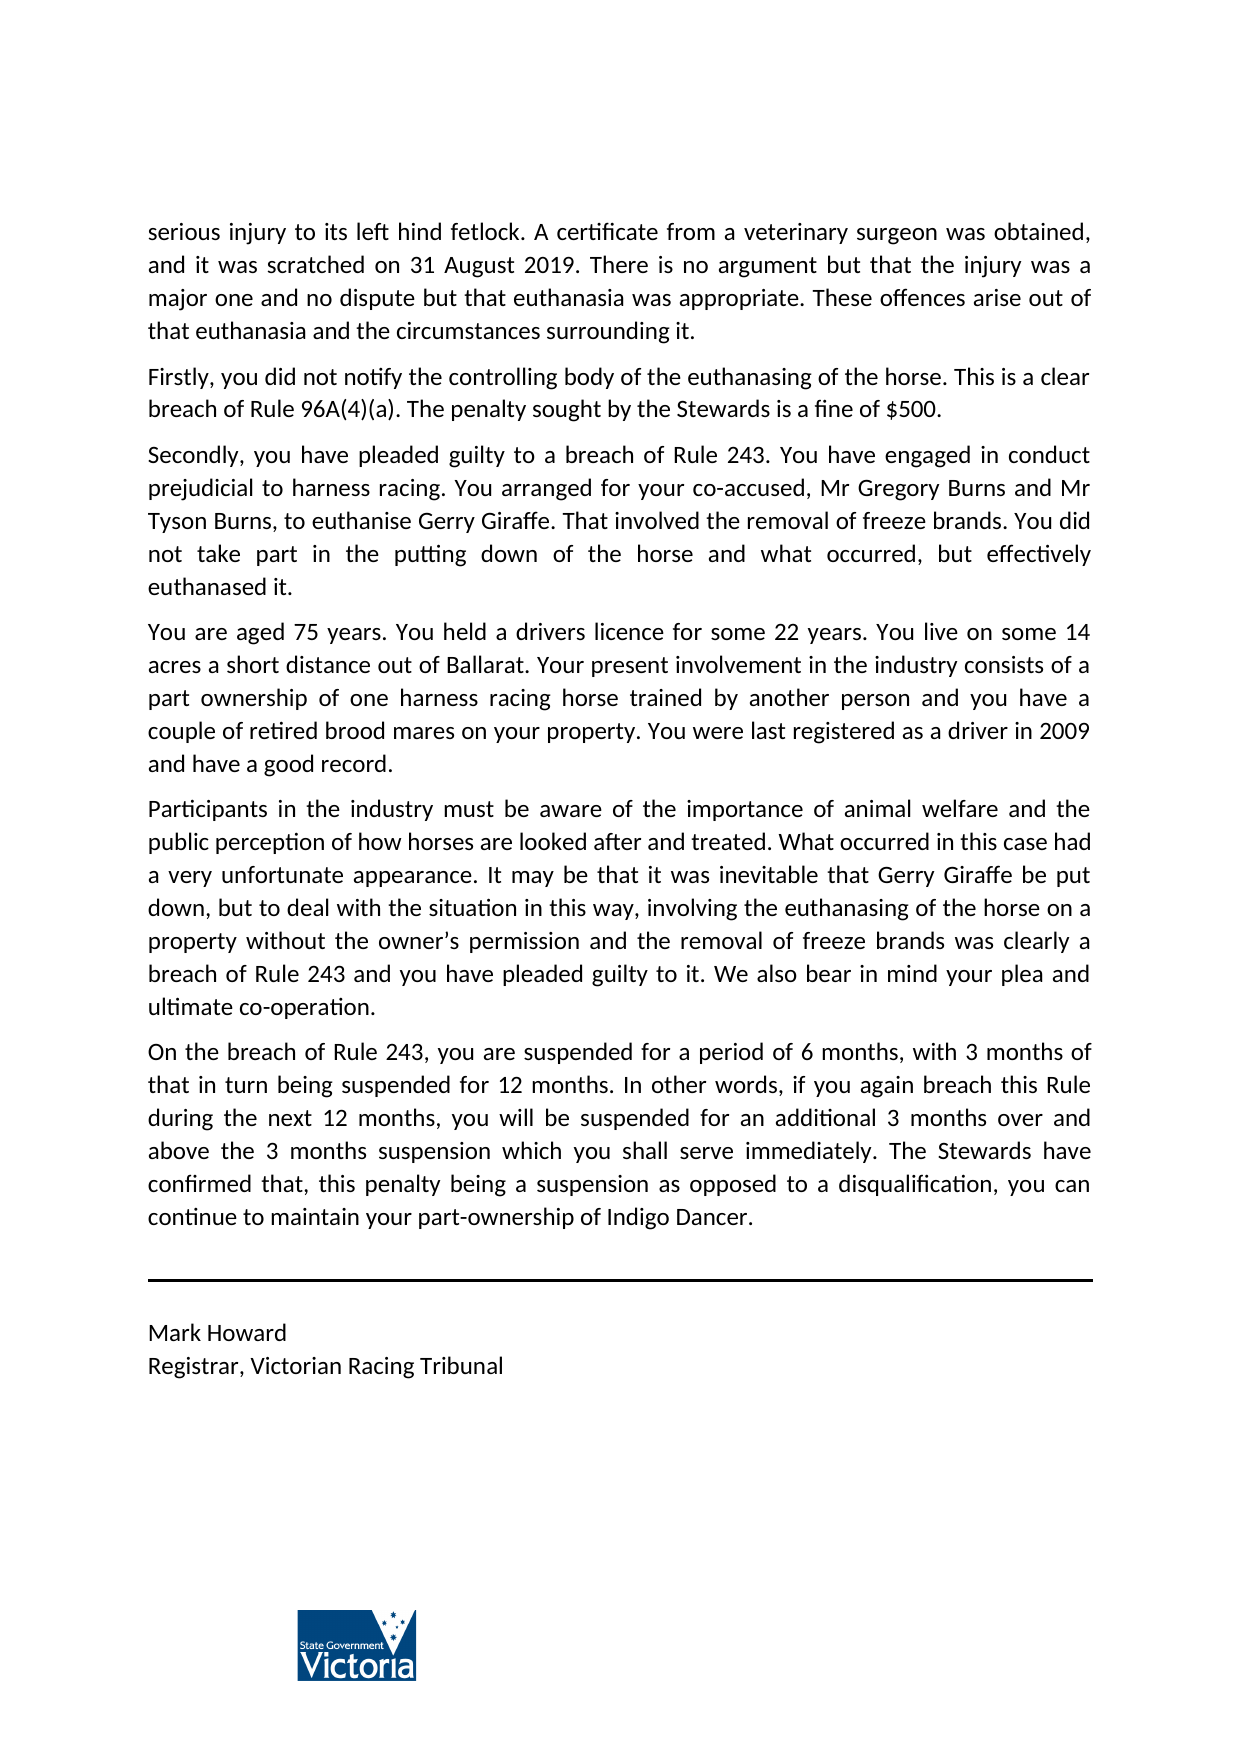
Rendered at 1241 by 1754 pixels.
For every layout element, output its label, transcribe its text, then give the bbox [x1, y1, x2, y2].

text On the breach of Rule 243, you are suspended for a period of 6 months, with 3 months of that in turn being suspended for 12 months. In other words, if you again breach this Rule during the next 12 months, you will be suspended for an additional 3 months over and above the 3 months suspension which you shall serve immediately. The Stewards have confirmed that, this penalty being a suspension as opposed to a disqualification, you can continue to maintain your part-ownership of Indigo Dancer. [148, 1036, 1093, 1231]
text Secondly, you have pleaded guilty to a breach of Rule 243. You have engaged in conduct prejudicial to harness racing. You arranged for your co-accused, Mr Gregory Burns and Mr Tyson Burns, to euthanise Gerry Giraffe. That involved the removal of freeze brands. You did not take part in the putting down of the horse and what occurred, but effectively euthanased it. [148, 439, 1093, 601]
text Participants in the industry must be aware of the importance of animal welfare and the public perception of how horses are looked after and treated. What occurred in this case had a very unfortunate appearance. It may be that it was inevitable that Gerry Giraffe be put down, but to deal with the situation in this way, involving the euthanasing of the horse on a property without the owner’s permission and the removal of freeze brands was clearly a breach of Rule 243 and you have pleaded guilty to it. We also bear in mind your plea and ultimate co-operation. [148, 793, 1093, 1021]
picture [297, 1610, 417, 1681]
text Firstly, you did not notify the controlling body of the euthanasing of the horse. This is a clear breach of Rule 96A(4)(a). The penalty sought by the Stewards is a fine of $500. [148, 361, 1093, 424]
text You are aged 75 years. You held a drivers licence for some 22 years. You live on some 14 acres a short distance out of Ballarat. Your present involvement in the industry consists of a part ownership of one harness racing horse trained by another person and you have a couple of retired brood mares on your property. You were last registered as a driver in 2009 and have a good record. [148, 616, 1093, 778]
text Mark Howard Registrar, Victorian Racing Tribunal [148, 1317, 1093, 1409]
